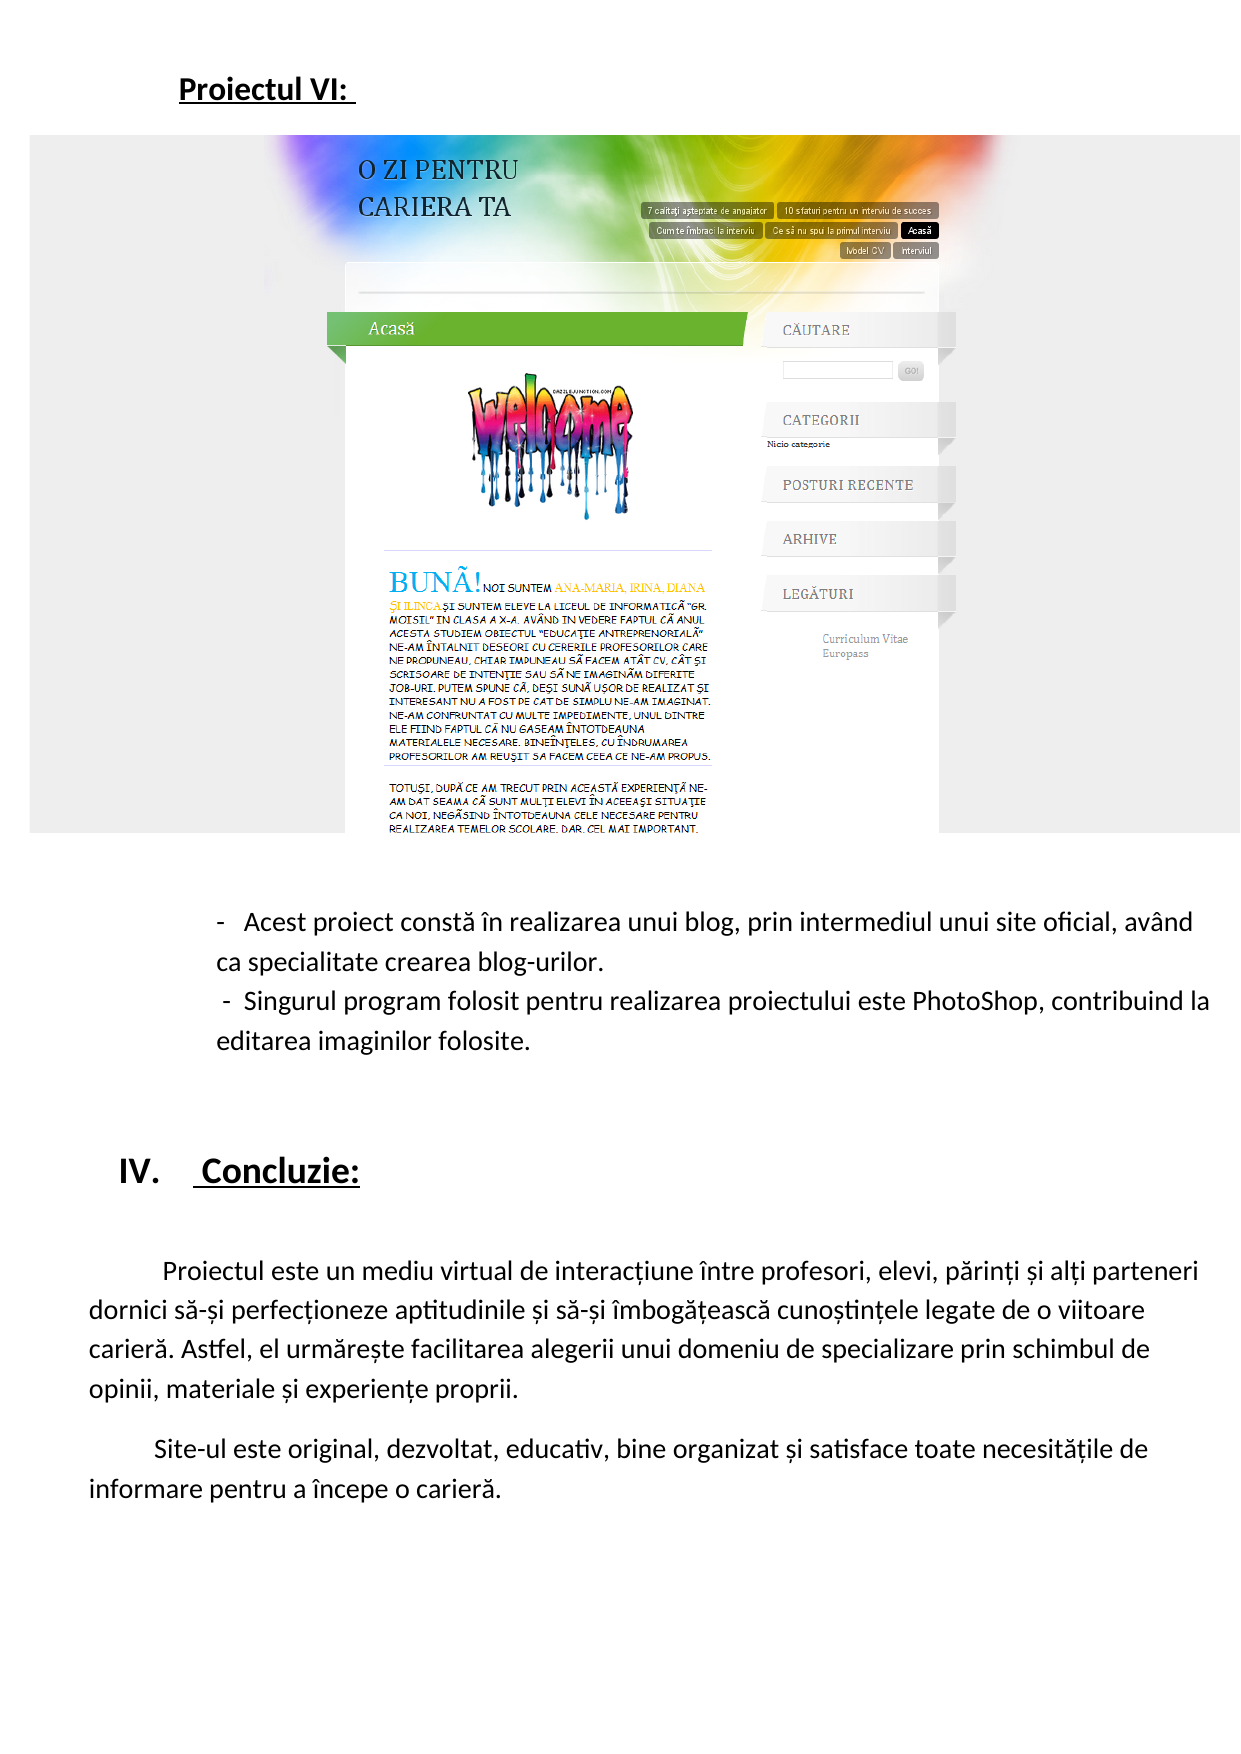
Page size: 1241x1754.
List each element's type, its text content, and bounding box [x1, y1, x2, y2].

picture [29, 135, 1241, 833]
text Site-ul este original, dezvoltat, educativ, bine organizat şi satisface toate necesităţile de informare pentru a începe o carieră. [89, 1431, 1226, 1505]
list Concluzie: [118, 1147, 1226, 1193]
text Proiectul VI: [178, 68, 1226, 108]
list Proiectul este un mediu virtual de interacţiune între profesori, elevi, părinţi şi alţi parteneri dornici să-şi perfecţioneze aptitudinile şi să-şi îmbogăţească cunoştinţele legate de o viitoare carieră. Astfel, el urmăreşte facilitarea alegerii unui domeniu de specializare prin schimbul de opinii, materiale şi experienţe proprii. [89, 1252, 1226, 1405]
list - Singurul program folosit pentru realizarea proiectului este PhotoShop, contribuind la editarea imaginilor folosite. [216, 983, 1226, 1057]
list - Acest proiect constă în realizarea unui blog, prin intermediul unui site oficial, având ca specialitate crearea blog-urilor. [216, 904, 1226, 978]
